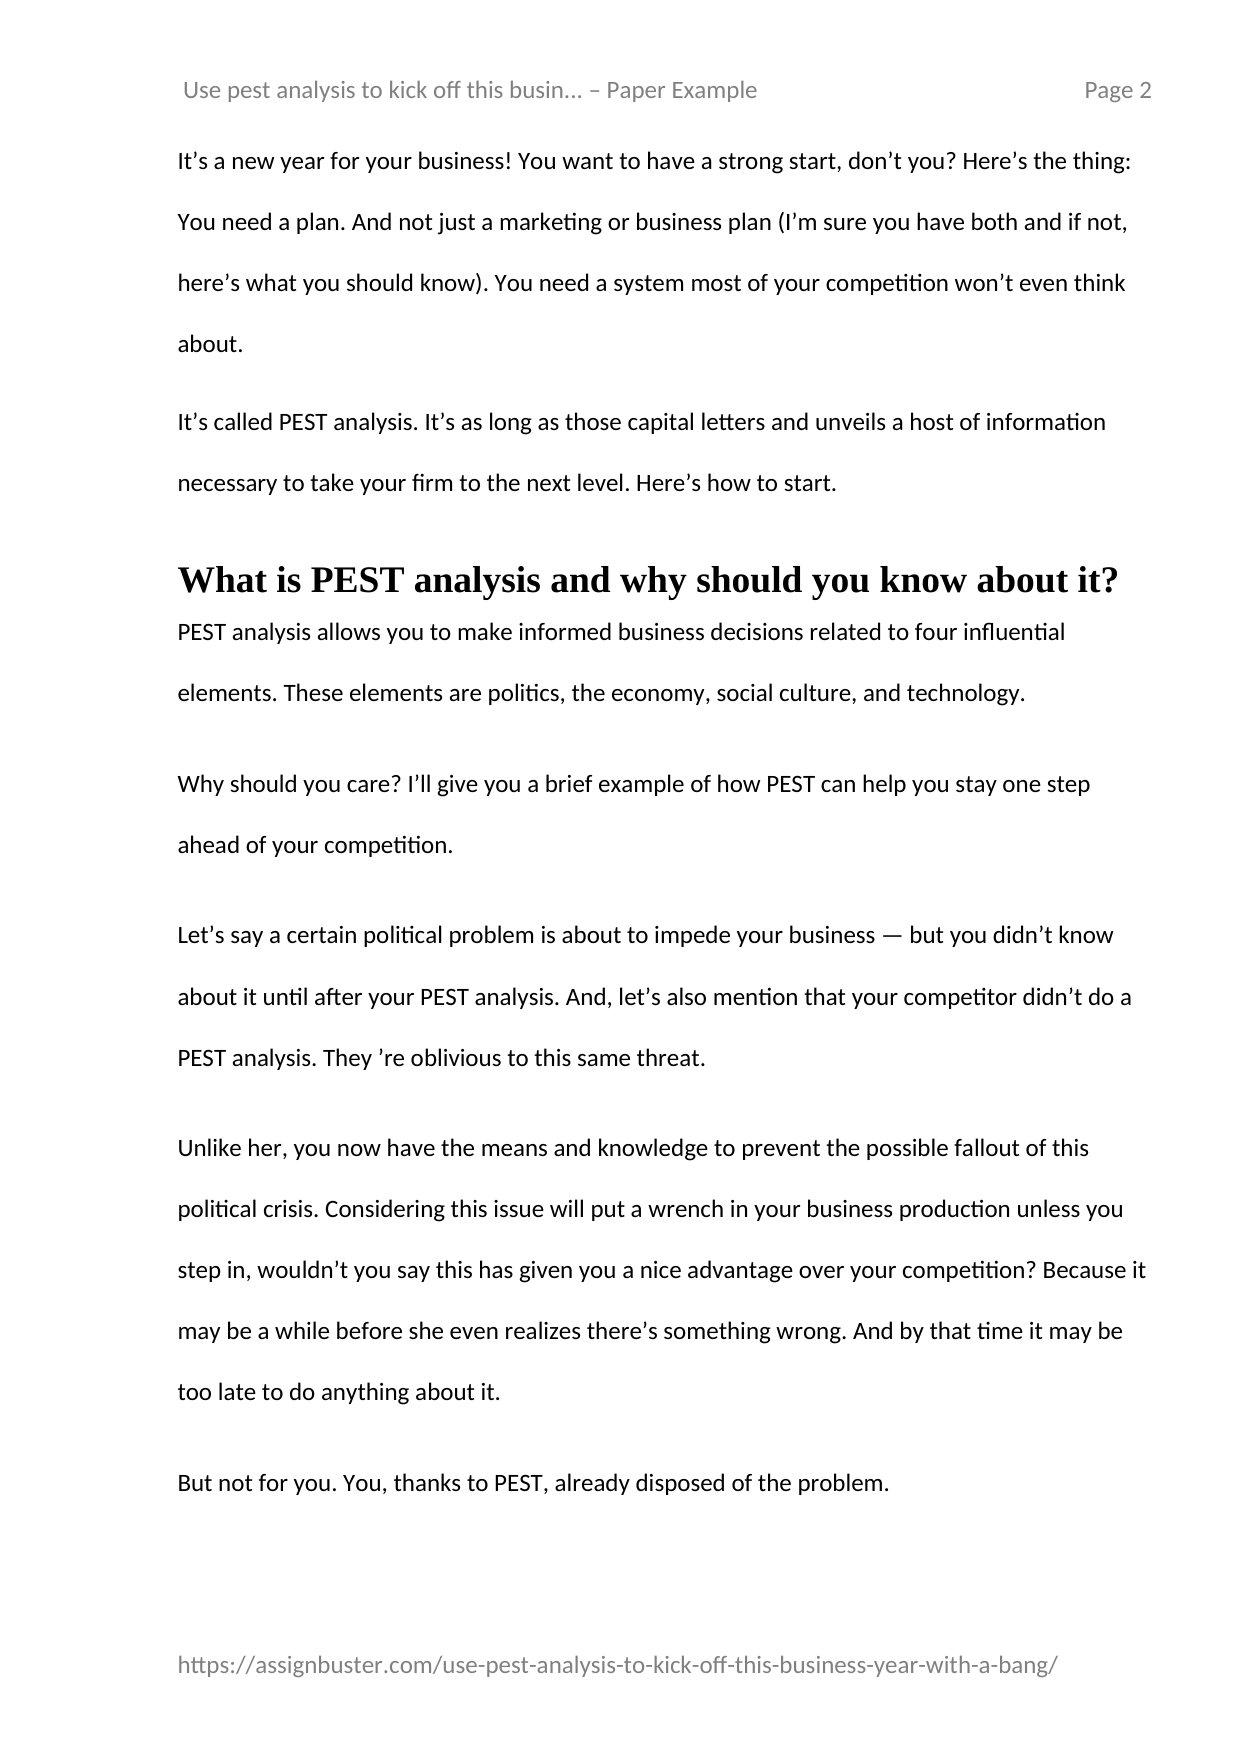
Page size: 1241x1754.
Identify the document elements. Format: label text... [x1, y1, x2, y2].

subtitle What is PEST analysis and why should you know about it? [177, 557, 1152, 601]
text PEST analysis allows you to make informed business decisions related to four influential elements. These elements are politics, the economy, social culture, and technology. [177, 616, 1152, 708]
text It’s called PEST analysis. It’s as long as those capital letters and unveils a host of information necessary to take your firm to the next level. Here’s how to start. [177, 406, 1152, 497]
text But not for you. You, thanks to PEST, already disposed of the problem. [177, 1467, 1152, 1497]
text Why should you care? I’ll give you a brief example of how PEST can help you stay one step ahead of your competition. [177, 768, 1152, 859]
text Unlike her, you now have the means and knowledge to prevent the possible fallout of this political crisis. Considering this issue will put a wrench in your business production unless you step in, wouldn’t you say this has given you a nice advantage over your competition? Because it may be a while before she even realizes there’s something wrong. And by that time it may be too late to do anything about it. [177, 1132, 1152, 1407]
text It’s a new year for your business! You want to have a strong start, don’t you? Here’s the thing: You need a plan. And not just a marketing or business plan (I’m sure you have both and if not, here’s what you should know). You need a system most of your competition won’t even think about. [177, 145, 1152, 359]
text Let’s say a certain political problem is about to impede your business — but you didn’t know about it until after your PEST analysis. And, let’s also mention that your competitor didn’t do a PEST analysis. They ’re oblivious to this same threat. [177, 919, 1152, 1072]
